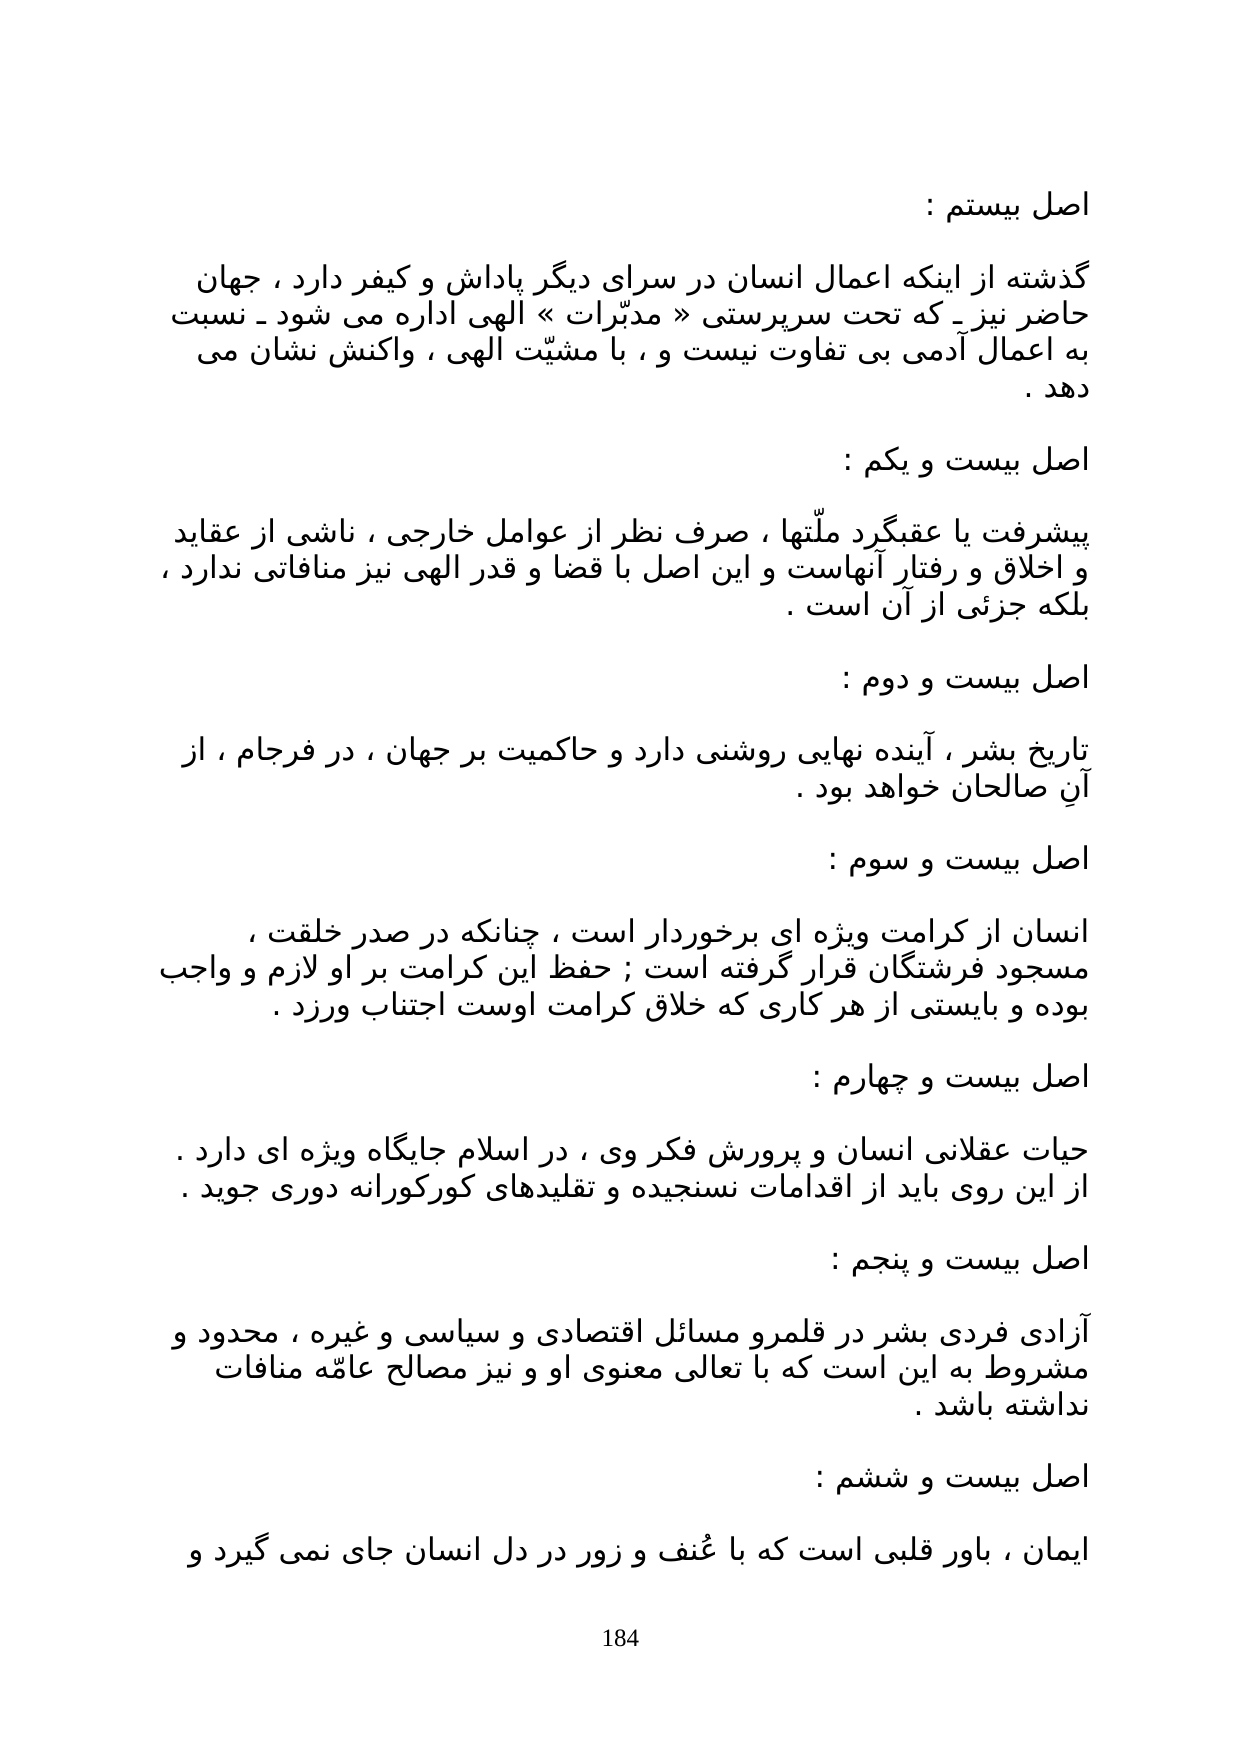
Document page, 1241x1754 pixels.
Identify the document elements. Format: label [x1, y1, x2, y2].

text [150, 150, 1090, 1568]
